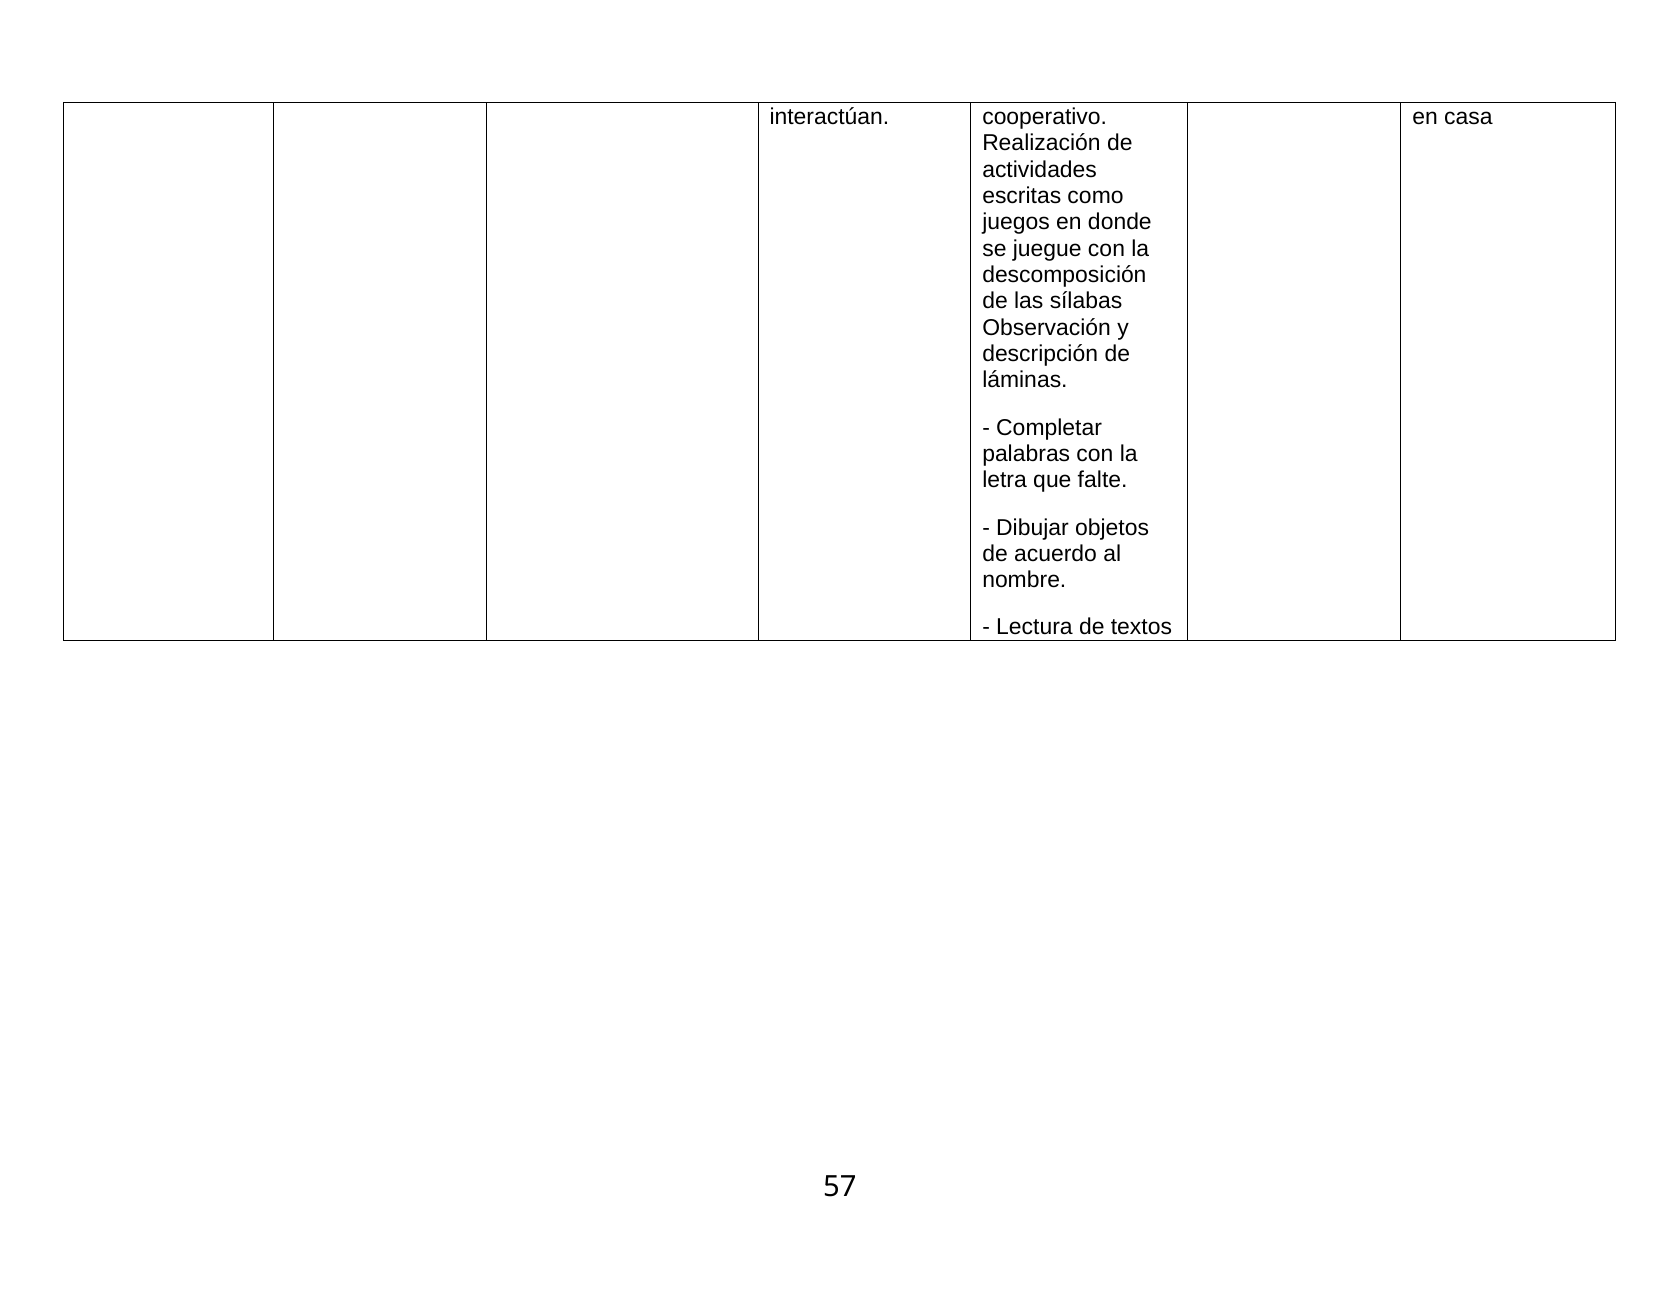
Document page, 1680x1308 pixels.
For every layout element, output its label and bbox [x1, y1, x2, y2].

table_cell [971, 103, 1187, 640]
table_cell [1401, 103, 1615, 640]
table_cell [274, 103, 486, 640]
table_cell [1188, 103, 1400, 640]
table_cell [64, 103, 273, 640]
table_cell [487, 103, 758, 640]
table_cell [759, 103, 970, 640]
